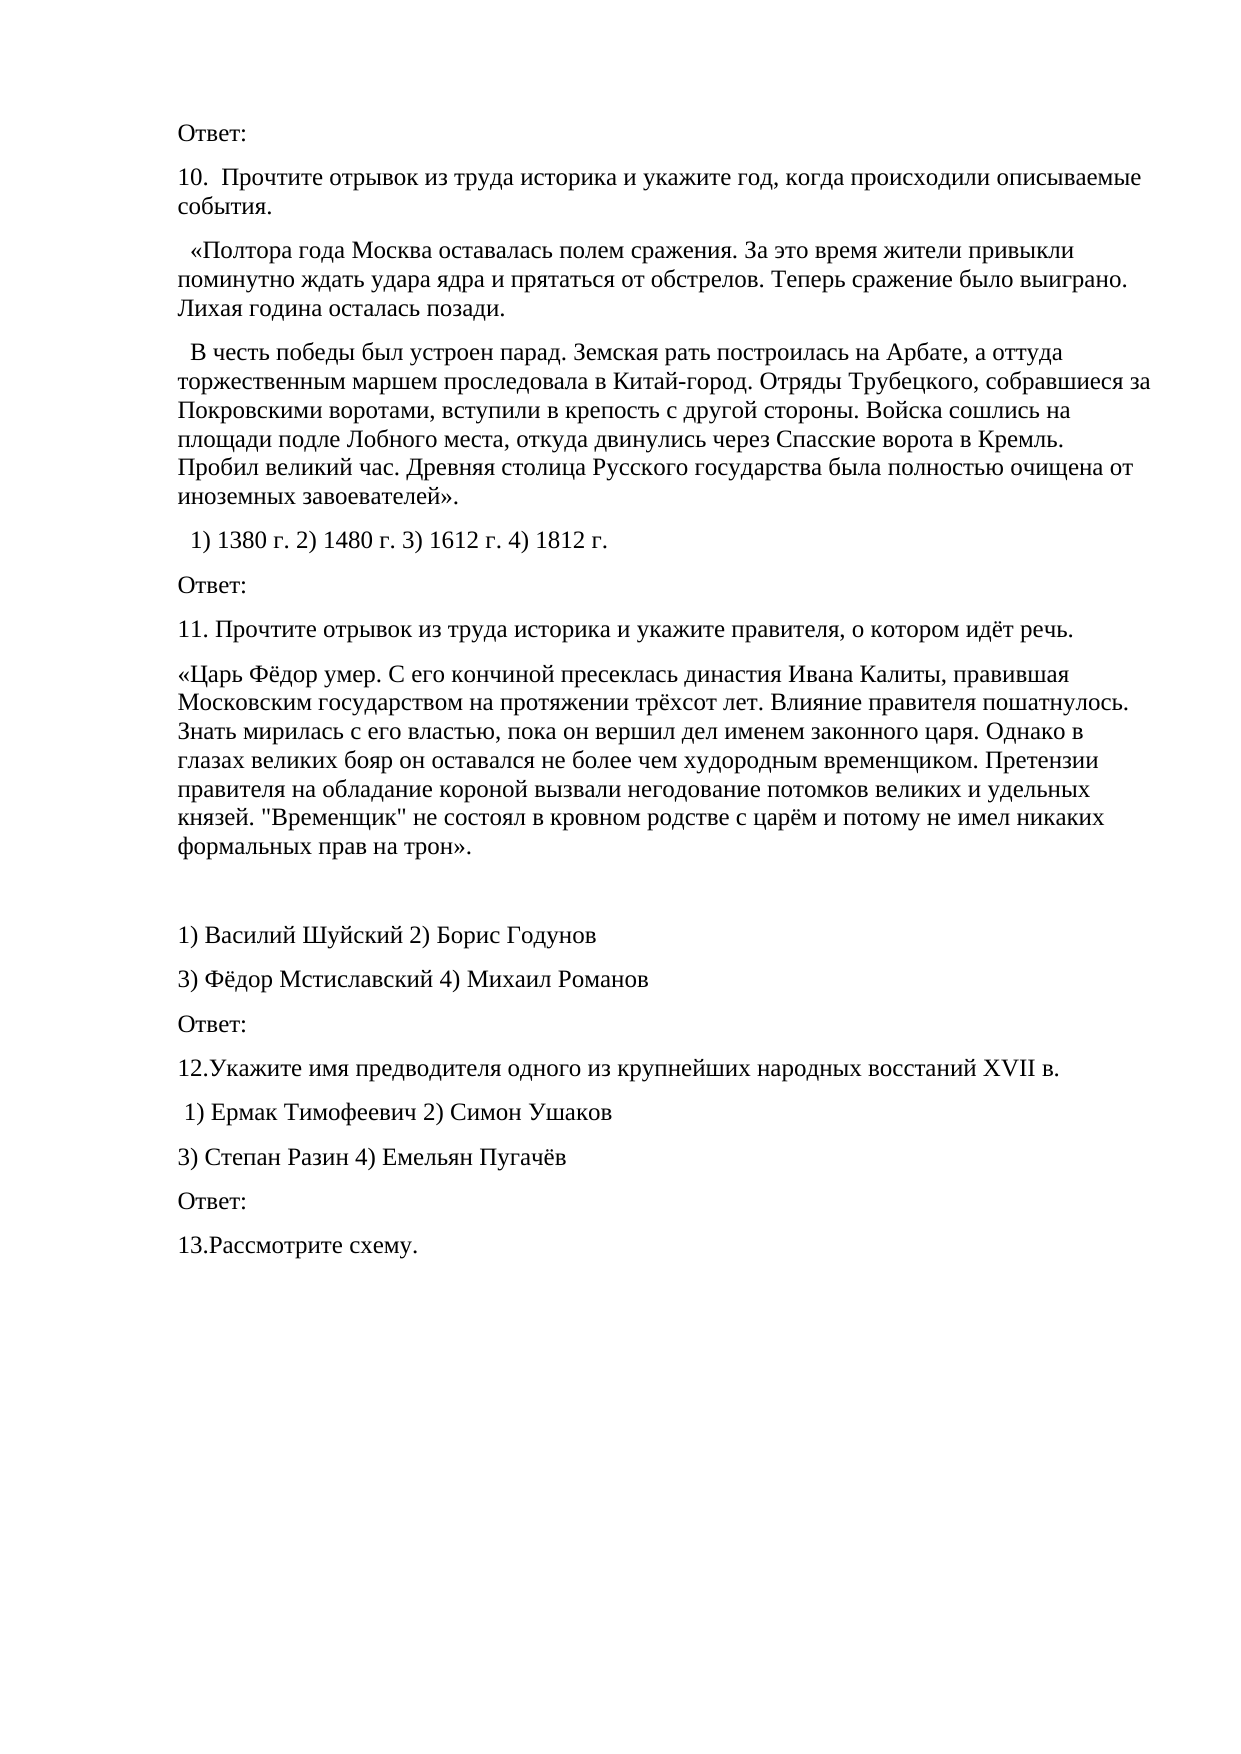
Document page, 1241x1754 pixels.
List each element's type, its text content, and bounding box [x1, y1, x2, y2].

text Ответ: [177, 1186, 1152, 1215]
text 1) 1380 г. 2) 1480 г. 3) 1612 г. 4) 1812 г. [177, 526, 1152, 554]
text Ответ: [177, 1009, 1152, 1037]
text 11. Прочтите отрывок из труда историка и укажите правителя, о котором идёт речь. [177, 614, 1152, 643]
text 12.Укажите имя предводителя одного из крупнейших народных восстаний XVII в. [177, 1053, 1152, 1082]
text 3) Степан Разин 4) Емельян Пугачёв [177, 1142, 1152, 1171]
text 10. Прочтите отрывок из труда историка и укажите год, когда происходили описываемые события. [177, 162, 1152, 220]
text В честь победы был устроен парад. Земская рать построилась на Арбате, а оттуда торжественным маршем проследовала в Китай-город. Отряды Трубецкого, собравшиеся за Покровскими воротами, вступили в крепость с другой стороны. Войска сошлись на площади подле Лобного места, откуда двинулись через Спасские ворота в Кремль. Пробил великий час. Древняя столица Русского гocyдарства была полностью очищена от иноземных завоевателей». [177, 337, 1152, 510]
text 3) Фёдор Мстиславский 4) Михаил Романов [177, 964, 1152, 993]
text «Полтора года Москва оставалась полем сражения. За это время жители привыкли поминутно ждать удара ядра и прятаться от обстрелов. Теперь сражение было выиграно. Лихая година осталась позади. [177, 236, 1152, 322]
text 13.Рассмотрите схему. [177, 1231, 1152, 1259]
text «Царь Фёдор умер. С его кончиной пресеклась династия Ивана Калиты, правившая Mосковским государством на протяжении трёхсот лет. Влияние правителя пошатнулось. Знать мирилась с его властью, пока он вершил дел именем законного царя. Однако в глазах великих бояр он оставался не более чем худородным временщиком. Претензии правителя на обладание короной вызвали негодование потомков великих и удельных князей. "Временщик" не состоял в кpовном родстве с царём и потому не имел никаких формальных прав на трон». [177, 659, 1152, 860]
text Ответ: [177, 570, 1152, 599]
text Ответ: [177, 118, 1152, 147]
text 1) Ермак Тимофеевич 2) Симон Ушаков [177, 1097, 1152, 1126]
text 1) Василий Шуйский 2) Борис Годунов [177, 920, 1152, 949]
